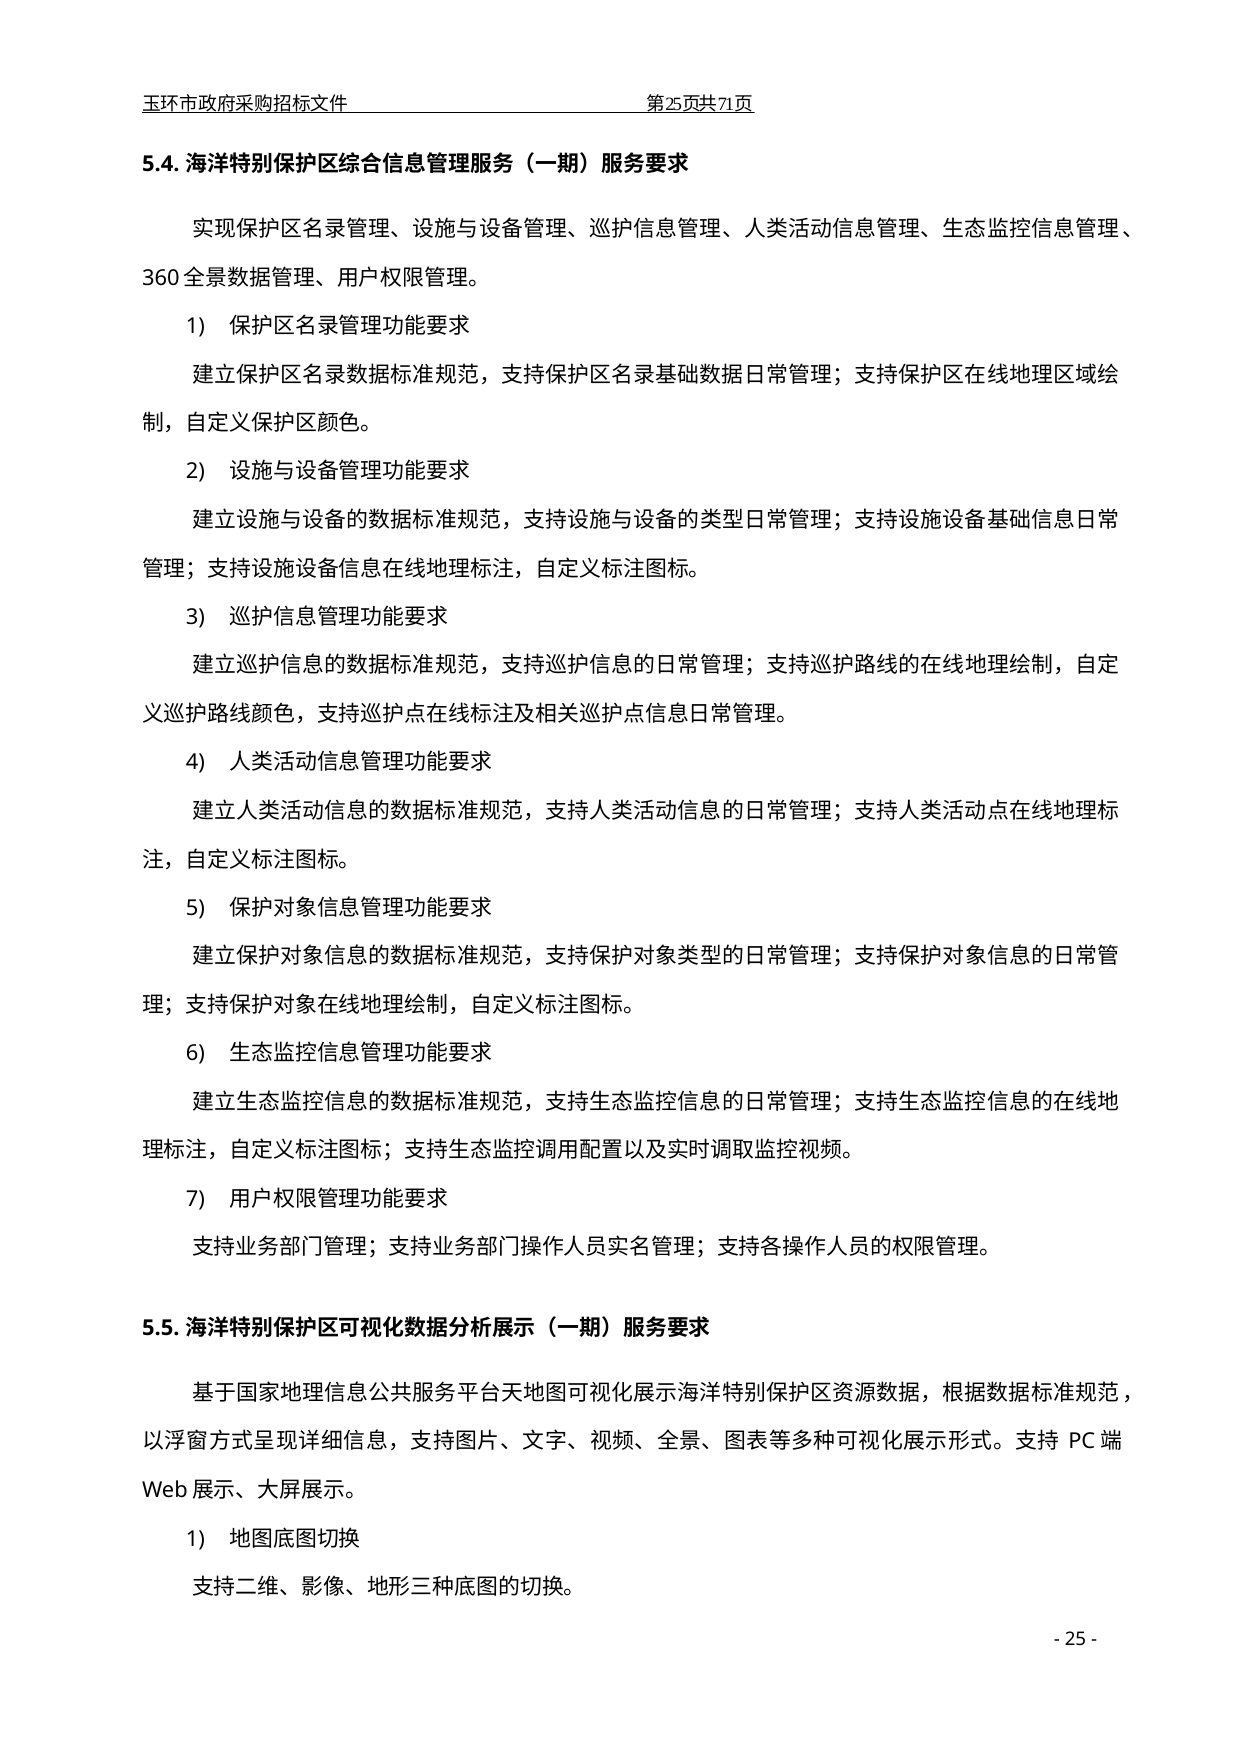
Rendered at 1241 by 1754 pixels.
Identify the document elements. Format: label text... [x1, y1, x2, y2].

subtitle 海洋特别保护区综合信息管理服务（一期）服务要求 [142, 146, 1122, 178]
list 设施与设备管理功能要求 [142, 453, 1122, 486]
text 支持业务部门管理；支持业务部门操作人员实名管理；支持各操作人员的权限管理。 [142, 1229, 1122, 1261]
list 地图底图切换 [142, 1520, 1122, 1553]
text 支持二维、影像、地形三种底图的切换。 [142, 1569, 1122, 1601]
list 用户权限管理功能要求 [142, 1180, 1122, 1213]
text 建立巡护信息的数据标准规范，支持巡护信息的日常管理；支持巡护路线的在线地理绘制，自定义巡护路线颜色，支持巡护点在线标注及相关巡护点信息日常管理。 [142, 647, 1122, 728]
text 建立保护对象信息的数据标准规范，支持保护对象类型的日常管理；支持保护对象信息的日常管理；支持保护对象在线地理绘制，自定义标注图标。 [142, 938, 1122, 1019]
list 保护区名录管理功能要求 [142, 308, 1122, 340]
list 保护对象信息管理功能要求 [142, 889, 1122, 922]
list 人类活动信息管理功能要求 [142, 744, 1122, 777]
list 生态监控信息管理功能要求 [142, 1035, 1122, 1067]
list 巡护信息管理功能要求 [142, 599, 1122, 631]
text 建立保护区名录数据标准规范，支持保护区名录基础数据日常管理；支持保护区在线地理区域绘制，自定义保护区颜色。 [142, 356, 1122, 437]
text 建立设施与设备的数据标准规范，支持设施与设备的类型日常管理；支持设施设备基础信息日常管理；支持设施设备信息在线地理标注，自定义标注图标。 [142, 502, 1122, 583]
text 建立人类活动信息的数据标准规范，支持人类活动信息的日常管理；支持人类活动点在线地理标注，自定义标注图标。 [142, 792, 1122, 874]
text 实现保护区名录管理、设施与设备管理、巡护信息管理、人类活动信息管理、生态监控信息管理、360全景数据管理、用户权限管理。 [142, 211, 1122, 292]
text 基于国家地理信息公共服务平台天地图可视化展示海洋特别保护区资源数据，根据数据标准规范，以浮窗方式呈现详细信息，支持图片、文字、视频、全景、图表等多种可视化展示形式。支持PC端Web展示、大屏展示。 [142, 1374, 1122, 1504]
subtitle 海洋特别保护区可视化数据分析展示（一期）服务要求 [142, 1309, 1122, 1342]
text 建立生态监控信息的数据标准规范，支持生态监控信息的日常管理；支持生态监控信息的在线地理标注，自定义标注图标；支持生态监控调用配置以及实时调取监控视频。 [142, 1083, 1122, 1164]
